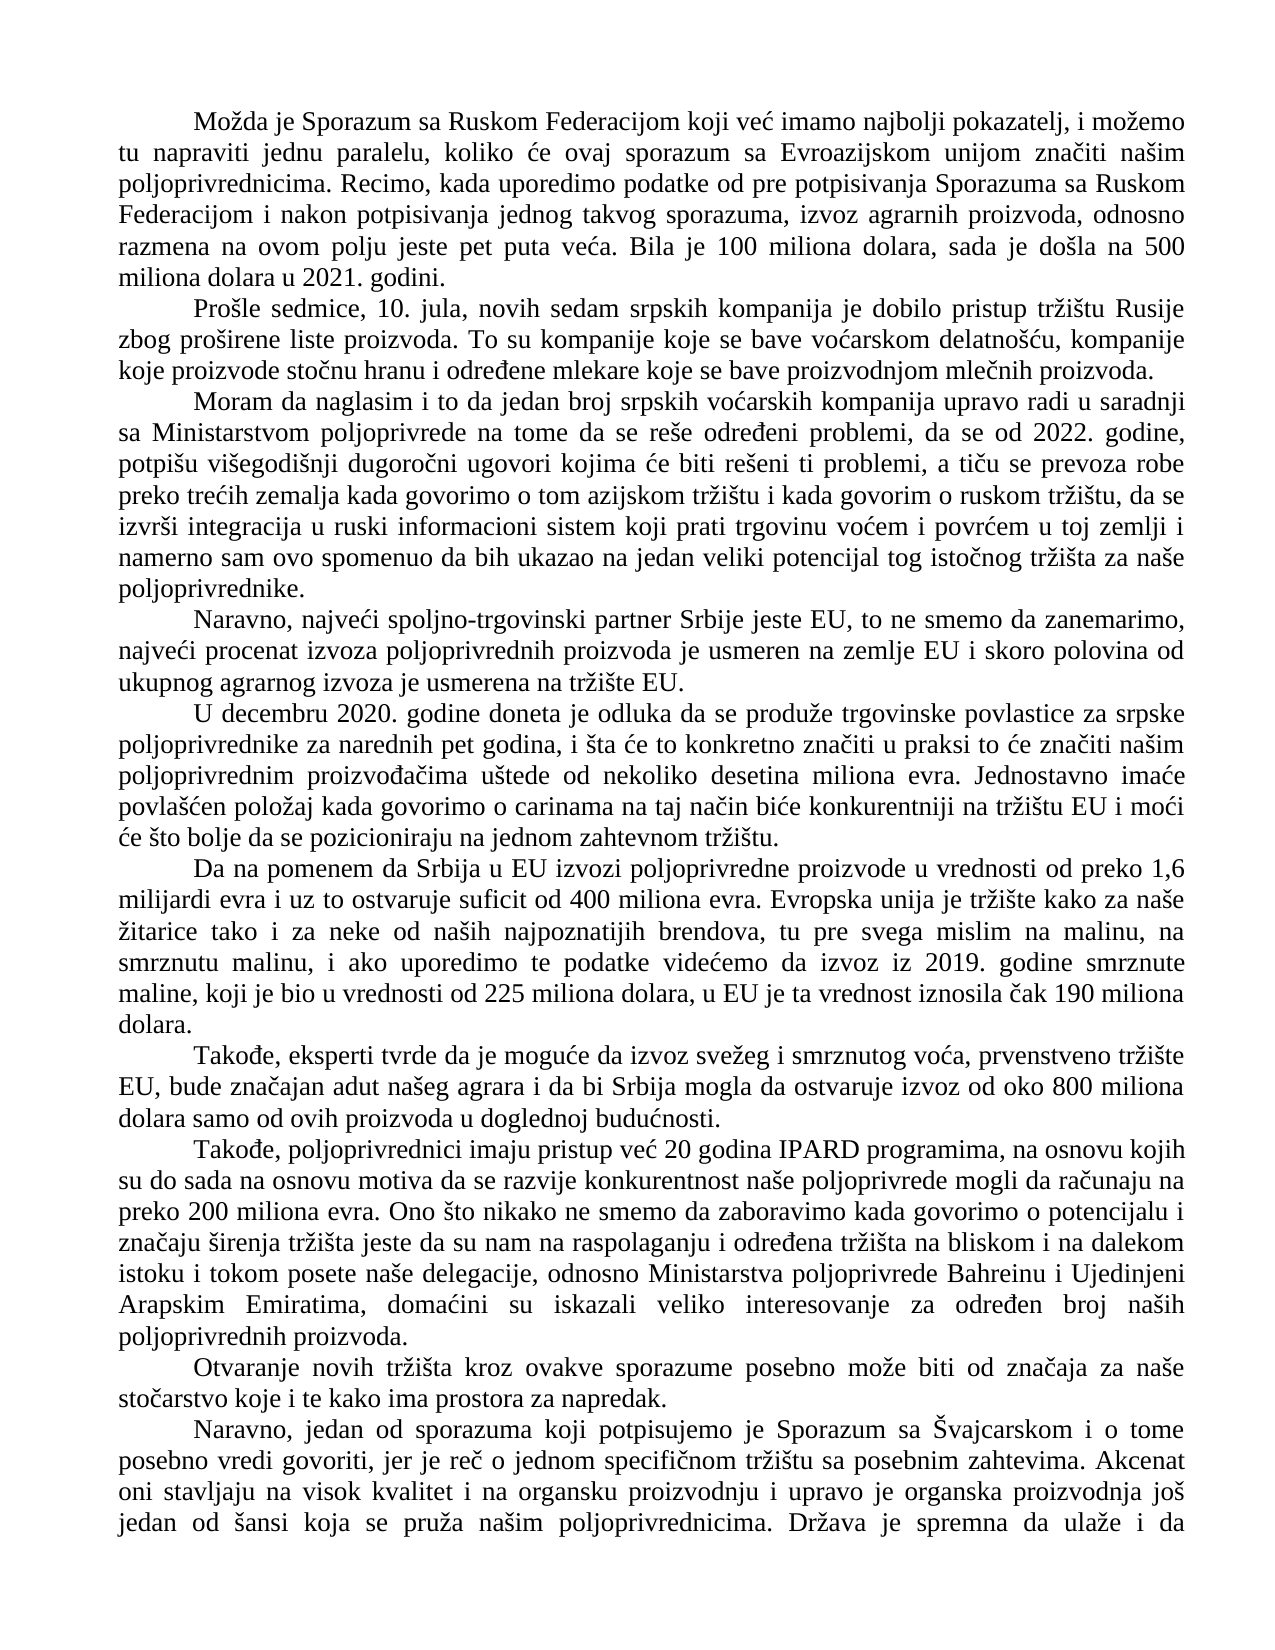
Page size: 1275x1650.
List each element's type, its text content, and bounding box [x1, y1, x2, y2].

text Moram da naglasim i to da jedan broj srpskih voćarskih kompanija upravo radi u saradnji sa Ministarstvom poljoprivrede na tome da se reše određeni problemi, da se od 2022. godine, potpišu višegodišnji dugoročni ugovori kojima će biti rešeni ti problemi, a tiču se prevoza robe preko trećih zemalja kada govorimo o tom azijskom tržištu i kada govorim o ruskom tržištu, da se izvrši integracija u ruski informacioni sistem koji prati trgovinu voćem i povrćem u toj zemlji i namerno sam ovo spomenuo da bih ukazao na jedan veliki potencijal tog istočnog tržišta za naše poljoprivrednike. [118, 385, 1186, 603]
text Možda je Sporazum sa Ruskom Federacijom koji već imamo najbolji pokazatelj, i možemo tu napraviti jednu paralelu, koliko će ovaj sporazum sa Evroazijskom unijom značiti našim poljoprivrednicima. Recimo, kada uporedimo podatke od pre potpisivanja Sporazuma sa Ruskom Federacijom i nakon potpisivanja jednog takvog sporazuma, izvoz agrarnih proizvoda, odnosno razmena na ovom polju jeste pet puta veća. Bila je 100 miliona dolara, sada je došla na 500 miliona dolara u 2021. godini. [118, 105, 1186, 292]
text Takođe, eksperti tvrde da je moguće da izvoz svežeg i smrznutog voća, prvenstveno tržište EU, bude značajan adut našeg agrara i da bi Srbija mogla da ostvaruje izvoz od oko 800 miliona dolara samo od ovih proizvoda u doglednoj budućnosti. [118, 1039, 1186, 1133]
text Naravno, najveći spoljno-trgovinski partner Srbije jeste EU, to ne smemo da zanemarimo, najveći procenat izvoza poljoprivrednih proizvoda je usmeren na zemlje EU i skoro polovina od ukupnog agrarnog izvoza je usmerena na tržište EU. [118, 603, 1186, 697]
text Takođe, poljoprivrednici imaju pristup već 20 godina IPARD programima, na osnovu kojih su do sada na osnovu motiva da se razvije konkurentnost naše poljoprivrede mogli da računaju na preko 200 miliona evra. Ono što nikako ne smemo da zaboravimo kada govorimo o potencijalu i značaju širenja tržišta jeste da su nam na raspolaganju i određena tržišta na bliskom i na dalekom istoku i tokom posete naše delegacije, odnosno Ministarstva poljoprivrede Bahreinu i Ujedinjeni Arapskim Emiratima, domaćini su iskazali veliko interesovanje za određen broj naših poljoprivrednih proizvoda. [118, 1133, 1186, 1351]
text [118, 1413, 1186, 1538]
text U decembru 2020. godine doneta je odluka da se produže trgovinske povlastice za srpske poljoprivrednike za narednih pet godina, i šta će to konkretno značiti u praksi to će značiti našim poljoprivrednim proizvođačima uštede od nekoliko desetina miliona evra. Jednostavno imaće povlašćen položaj kada govorimo o carinama na taj način biće konkurentniji na tržištu EU i moći će što bolje da se pozicioniraju na jednom zahtevnom tržištu. [118, 697, 1186, 852]
text Otvaranje novih tržišta kroz ovakve sporazume posebno može biti od značaja za naše stočarstvo koje i te kako ima prostora za napredak. [118, 1351, 1186, 1413]
text Prošle sedmice, 10. jula, novih sedam srpskih kompanija je dobilo pristup tržištu Rusije zbog proširene liste proizvoda. To su kompanije koje se bave voćarskom delatnošću, kompanije koje proizvode stočnu hranu i određene mlekare koje se bave proizvodnjom mlečnih proizvoda. [118, 292, 1186, 385]
text Da na pomenem da Srbija u EU izvozi poljoprivredne proizvode u vrednosti od preko 1,6 milijardi evra i uz to ostvaruje suficit od 400 miliona evra. Evropska unija je tržište kako za naše žitarice tako i za neke od naših najpoznatijih brendova, tu pre svega mislim na malinu, na smrznutu malinu, i ako uporedimo te podatke videćemo da izvoz iz 2019. godine smrznute maline, koji je bio u vrednosti od 225 miliona dolara, u EU je ta vrednost iznosila čak 190 miliona dolara. [118, 852, 1186, 1039]
